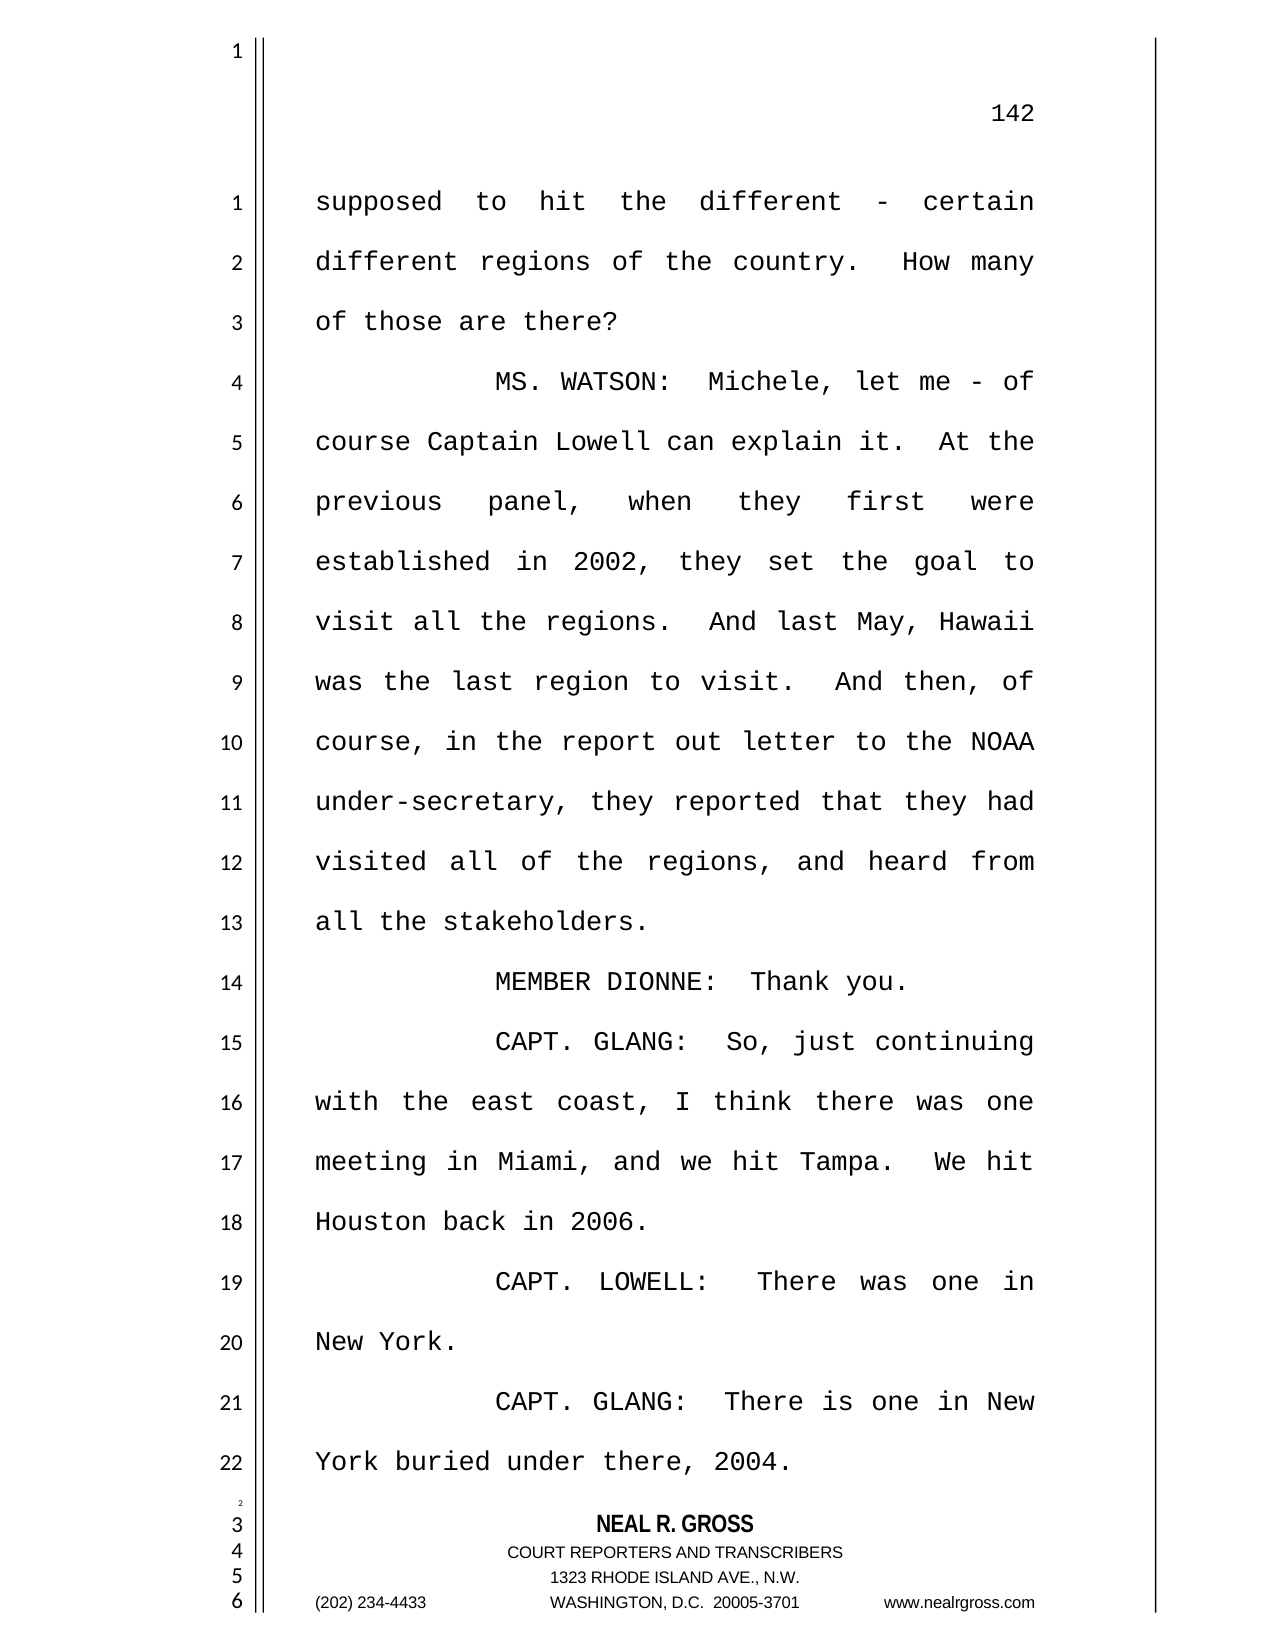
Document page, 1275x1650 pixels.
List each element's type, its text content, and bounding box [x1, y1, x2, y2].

text CAPT. GLANG: There is one in New York buried under there, 2004. [315, 1362, 1035, 1482]
text MS. WATSON: Michele, let me - of course Captain Lowell can explain it. At the previous panel, when they first were established in 2002, they set the goal to visit all the regions. And last May, Hawaii was the last region to visit. And then, of course, in the report out letter to the NOAA under-secretary, they reported that they had visited all of the regions, and heard from all the stakeholders. [315, 342, 1035, 942]
text MEMBER DIONNE: Thank you. [315, 942, 1035, 1002]
text CAPT. GLANG: So, just continuing with the east coast, I think there was one meeting in Miami, and we hit Tampa. We hit Houston back in 2006. [315, 1002, 1035, 1242]
text CAPT. LOWELL: There was one in New York. [315, 1242, 1035, 1362]
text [315, 162, 1035, 342]
